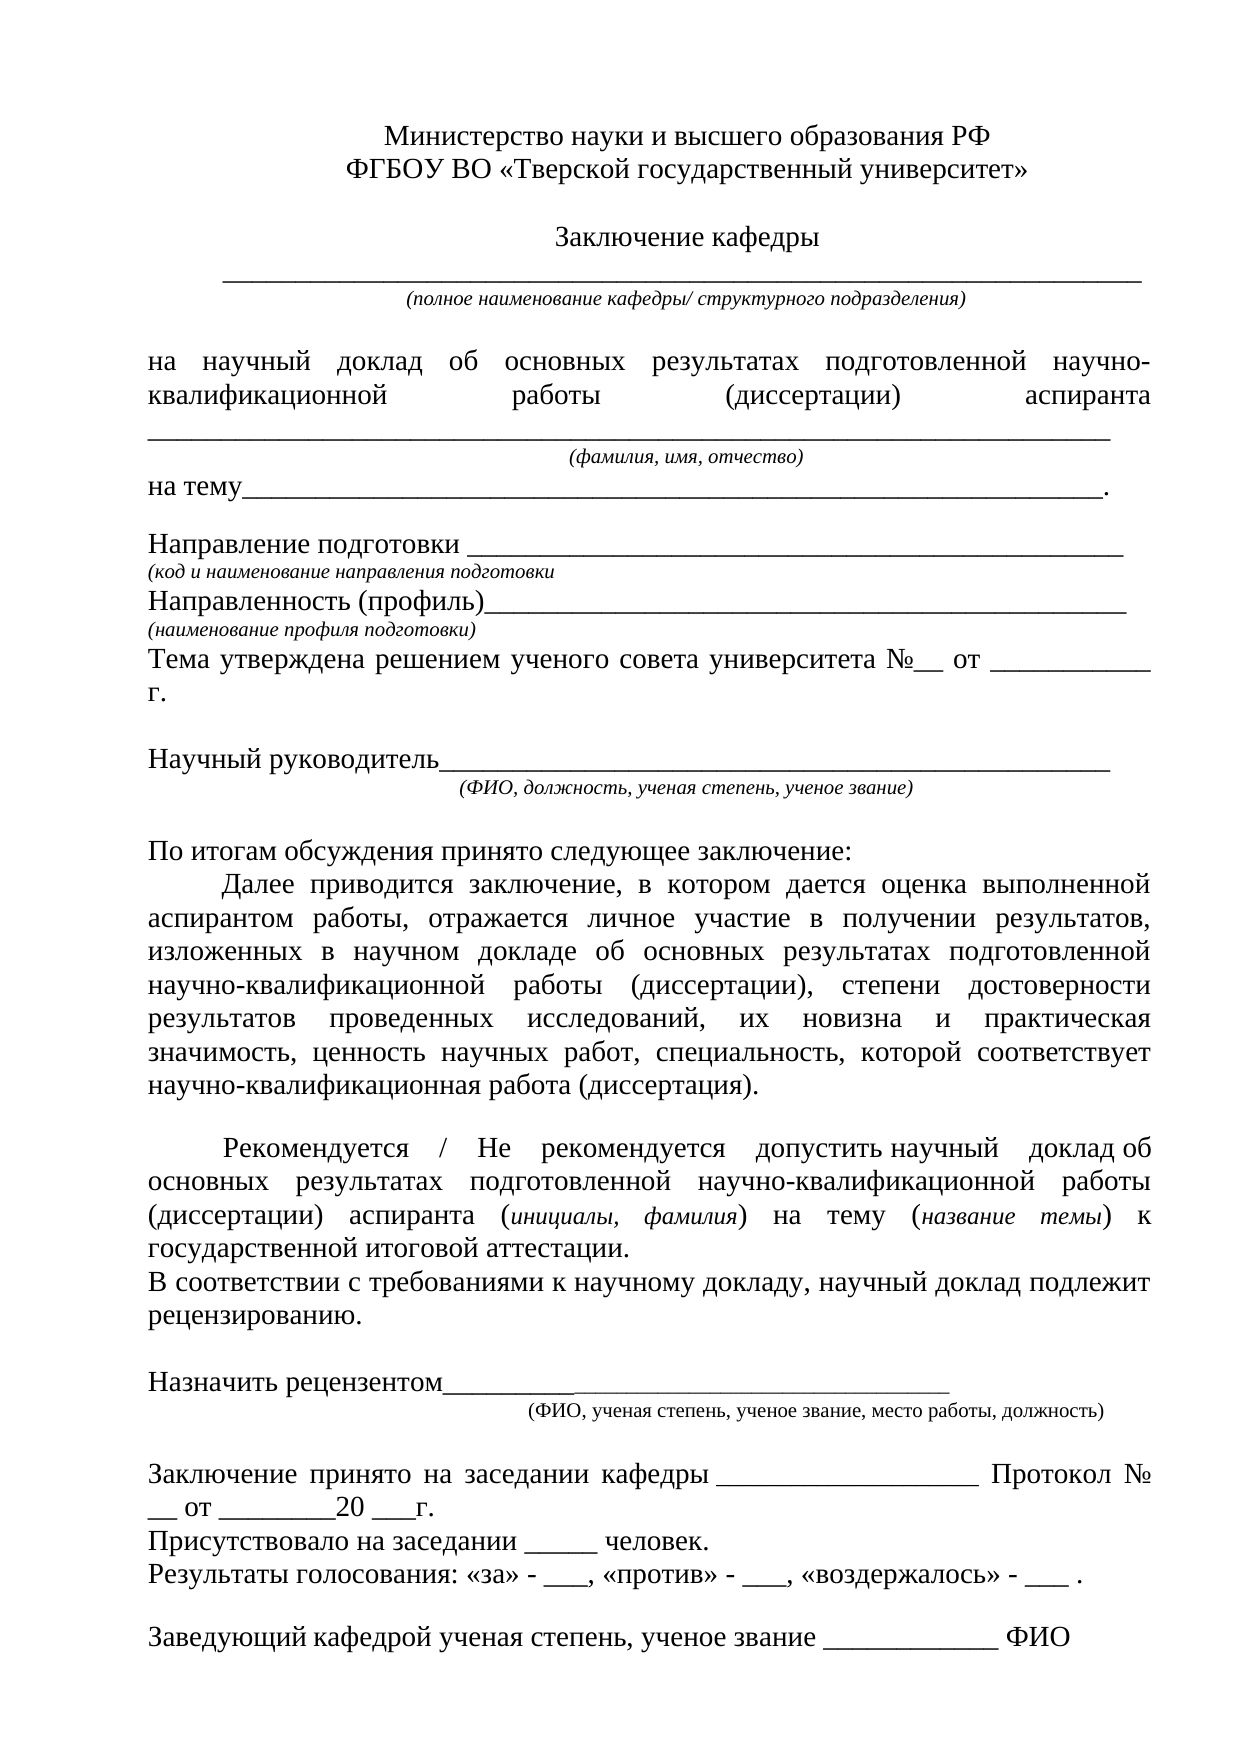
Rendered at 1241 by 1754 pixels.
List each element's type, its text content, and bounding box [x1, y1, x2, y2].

text Заключение принято на заседании кафедры _____________________ Протокол № __ от ________20 ___г. [148, 1456, 1152, 1523]
text По итогам обсуждения принято следующее заключение: [148, 833, 1152, 866]
text Направление подготовки _____________________________________________ (код и наименование направления подготовки [148, 526, 1152, 583]
text Заключение кафедры [148, 219, 1152, 252]
text В соответствии с требованиями к научному докладу, научный доклад подлежит рецензированию. [148, 1264, 1152, 1331]
text Направленность (профиль)____________________________________________ (наименование профиля подготовки) [148, 583, 1152, 641]
text Министерство науки и высшего образования РФ [148, 118, 1152, 152]
text Назначить рецензентом_____________________________________________ [148, 1364, 1152, 1398]
text Научный руководитель______________________________________________ [148, 742, 1152, 775]
text Рекомендуется / Не рекомендуется допустить научный доклад об основных результатах подготовленной научно-квалификационной работы (диссертации) аспиранта (инициалы, фамилия) на тему (название темы) к государственной итоговой аттестации. [148, 1130, 1152, 1264]
text Заведующий кафедрой ученая степень, ученое звание ____________ ФИО [148, 1619, 1152, 1652]
text (ФИО, должность, ученая степень, ученое звание) [148, 775, 1152, 799]
text на научный доклад об основных результатах подготовленной научно-квалификационной работы (диссертации) аспиранта __________________________________________________________________ [148, 343, 1152, 444]
text на тему___________________________________________________________. [148, 468, 1152, 502]
text Результаты голосования: «за» - ___, «против» - ___, «воздержалось» - ___ . [148, 1556, 1152, 1590]
text (полное наименование кафедры/ структурного подразделения) [148, 286, 1152, 310]
text Присутствовало на заседании _____ человек. [148, 1523, 1152, 1556]
text _______________________________________________________________ [148, 252, 1152, 286]
text (ФИО, ученая степень, ученое звание, место работы, должность) [148, 1398, 1152, 1422]
text (фамилия, имя, отчество) [148, 444, 1152, 468]
text Тема утверждена решением ученого совета университета №__ от ___________ г. [148, 641, 1152, 708]
text ФГБОУ ВО «Тверской государственный университет» [148, 152, 1152, 185]
text Далее приводится заключение, в котором дается оценка выполненной аспирантом работы, отражается личное участие в получении результатов, изложенных в научном докладе об основных результатах подготовленной научно-квалификационной работы (диссертации), степени достоверности результатов проведенных исследований, их новизна и практическая значимость, ценность научных работ, специальность, которой соответствует научно-квалификационная работа (диссертация). [148, 866, 1152, 1101]
